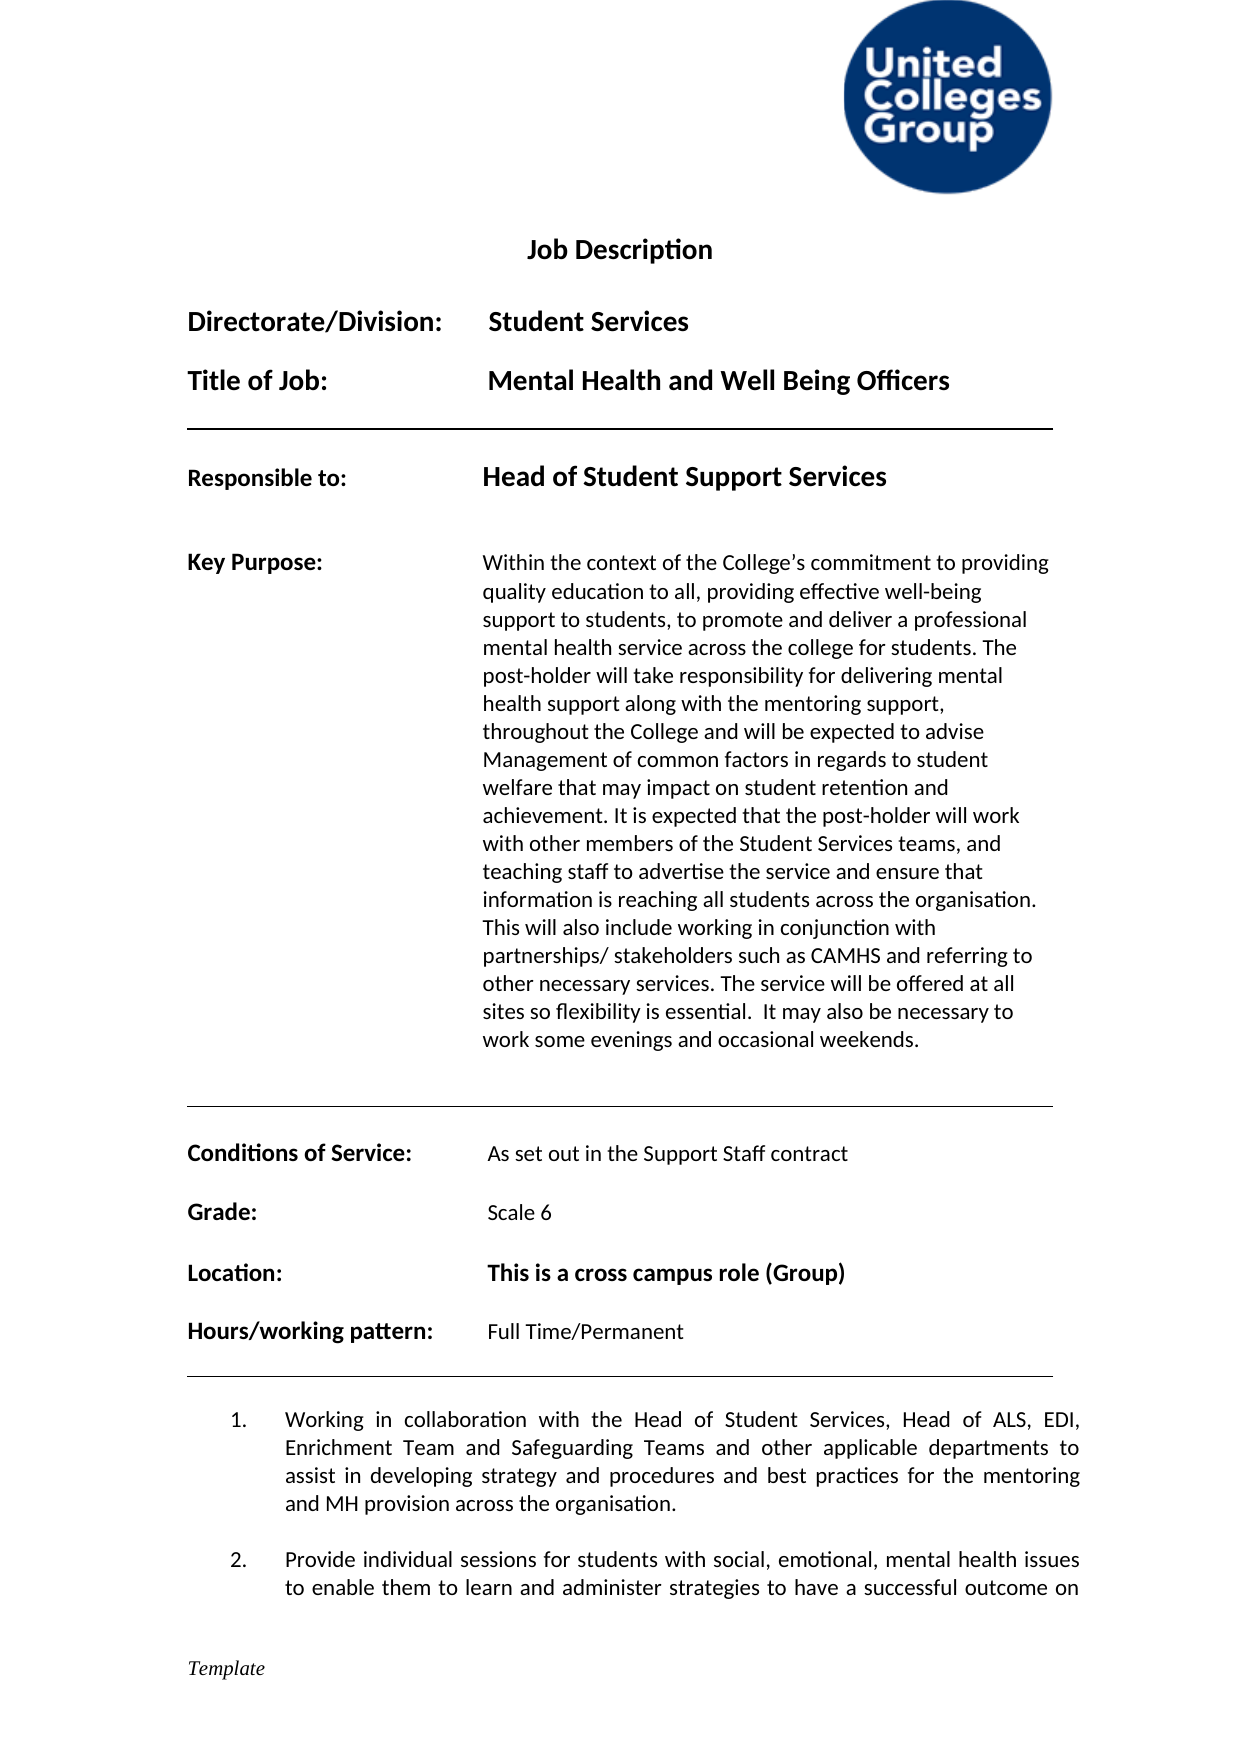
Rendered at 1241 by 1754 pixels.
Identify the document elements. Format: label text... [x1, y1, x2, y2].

text Hours/working pattern: Full Time/Permanent [187, 1316, 1053, 1346]
text Grade: Scale 6 [187, 1196, 1053, 1226]
text Location: This is a cross campus role (Group) [187, 1257, 1053, 1287]
text Directorate/Division: Student Services [187, 303, 1053, 338]
subtitle Job Description [187, 231, 1053, 267]
text Key Purpose: Within the context of the College’s commitment to providing quality education to all, providing effective well-being support to students, to promote and deliver a professional mental health service across the college for students. The post-holder will take responsibility for delivering mental health support along with the mentoring support, throughout the College and will be expected to advise Management of common factors in regards to student welfare that may impact on student retention and achievement. It is expected that the post-holder will work with other members of the Student Services teams, and teaching staff to advertise the service and ensure that information is reaching all students across the organisation. This will also include working in conjunction with partnerships/ stakeholders such as CAMHS and referring to other necessary services. The service will be offered at all sites so flexibility is essential. It may also be necessary to work some evenings and occasional weekends. [187, 546, 1053, 1053]
text Responsible to: Head of Student Support Services [187, 458, 1053, 493]
text Conditions of Service: As set out in the Support Staff contract [187, 1137, 1053, 1168]
picture [843, 0, 1054, 196]
text Title of Job: Mental Health and Well Being Officers [187, 362, 1053, 398]
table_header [199, 1405, 1092, 1601]
